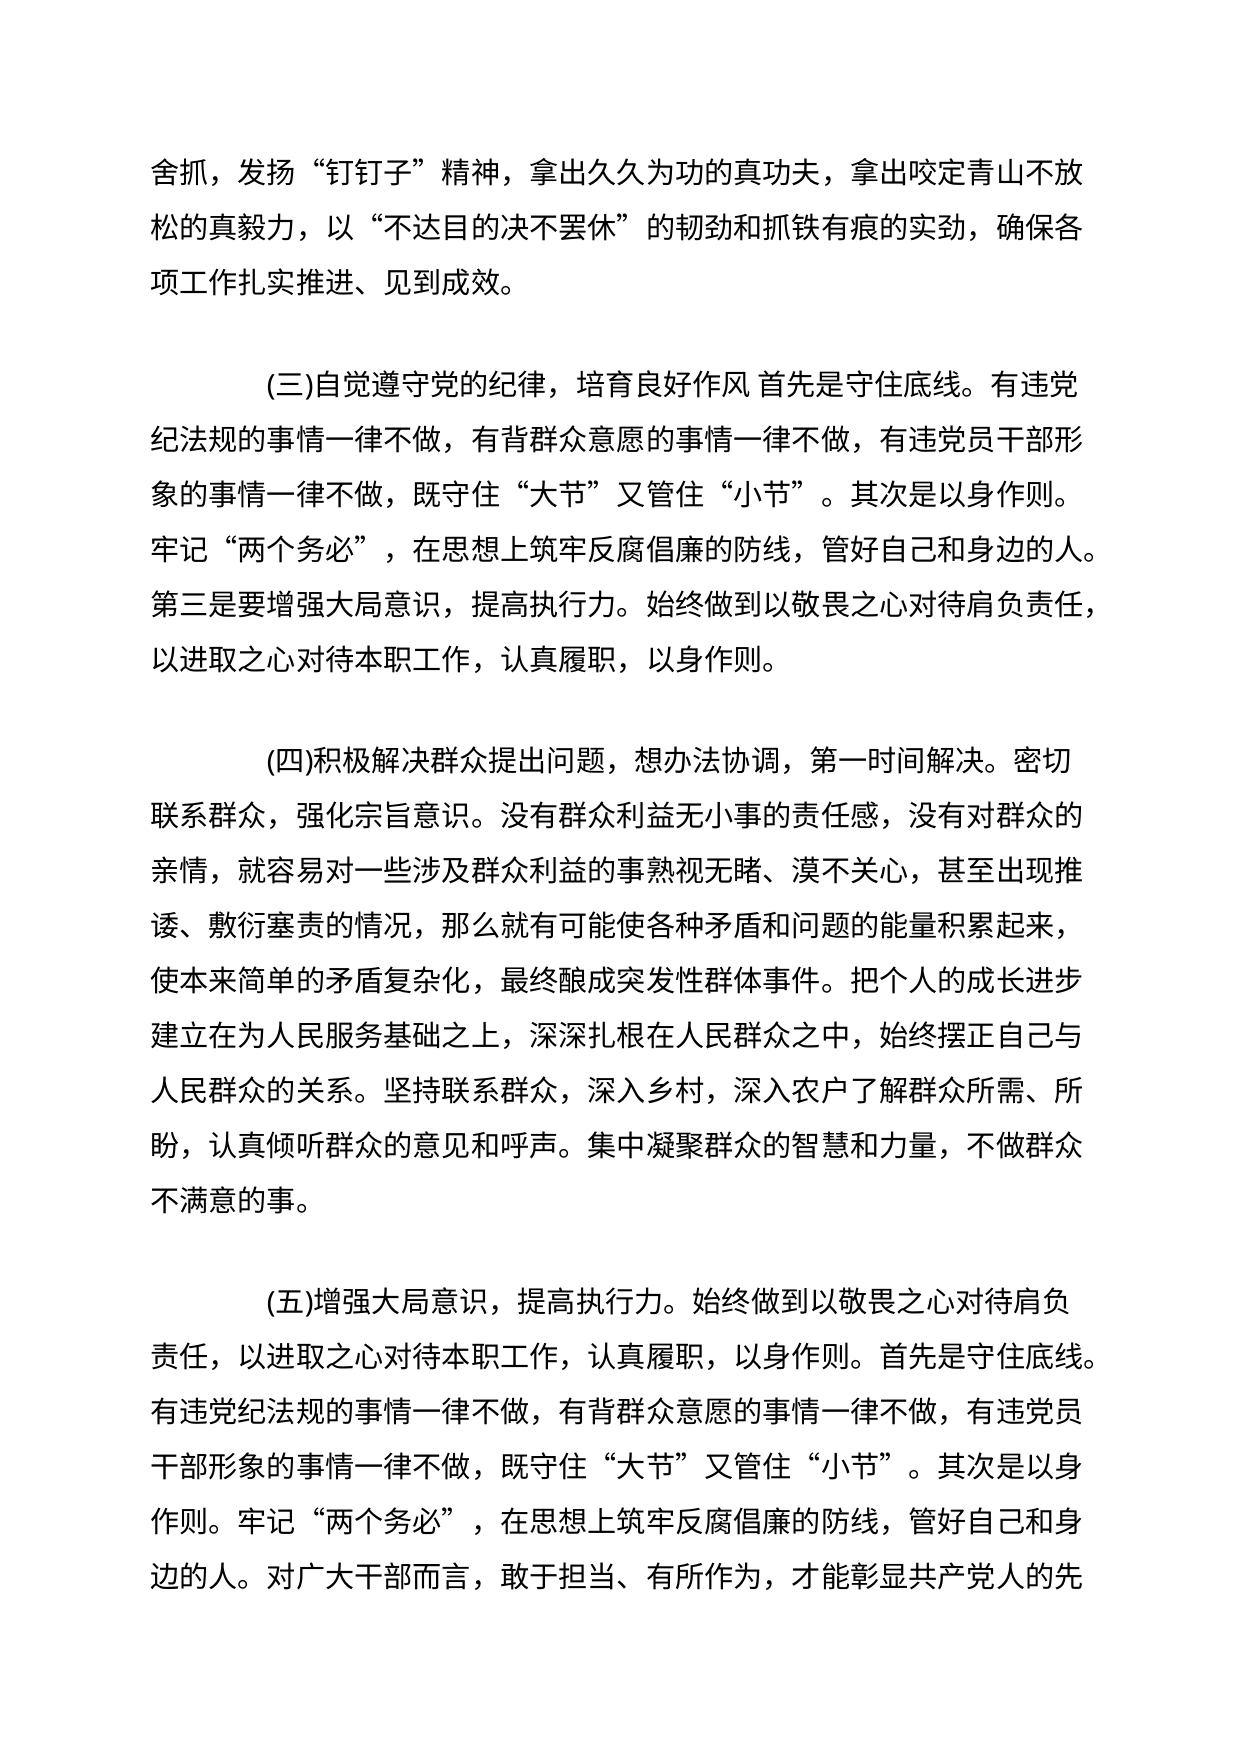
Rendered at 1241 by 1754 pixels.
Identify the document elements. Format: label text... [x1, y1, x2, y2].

text (三)自觉遵守党的纪律，培育良好作风 首先是守住底线。有违党纪法规的事情一律不做，有背群众意愿的事情一律不做，有违党员干部形象的事情一律不做，既守住“大节”又管住“小节”。其次是以身作则。牢记“两个务必”，在思想上筑牢反腐倡廉的防线，管好自己和身边的人。第三是要增强大局意识，提高执行力。始终做到以敬畏之心对待肩负责任，以进取之心对待本职工作，认真履职，以身作则。 [150, 362, 1090, 678]
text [150, 1279, 1090, 1596]
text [150, 150, 1090, 302]
text (四)积极解决群众提出问题，想办法协调，第一时间解决。密切联系群众，强化宗旨意识。没有群众利益无小事的责任感，没有对群众的亲情，就容易对一些涉及群众利益的事熟视无睹、漠不关心，甚至出现推诿、敷衍塞责的情况，那么就有可能使各种矛盾和问题的能量积累起来，使本来简单的矛盾复杂化，最终酿成突发性群体事件。把个人的成长进步建立在为人民服务基础之上，深深扎根在人民群众之中，始终摆正自己与人民群众的关系。坚持联系群众，深入乡村，深入农户了解群众所需、所盼，认真倾听群众的意见和呼声。集中凝聚群众的智慧和力量，不做群众不满意的事。 [150, 738, 1090, 1219]
